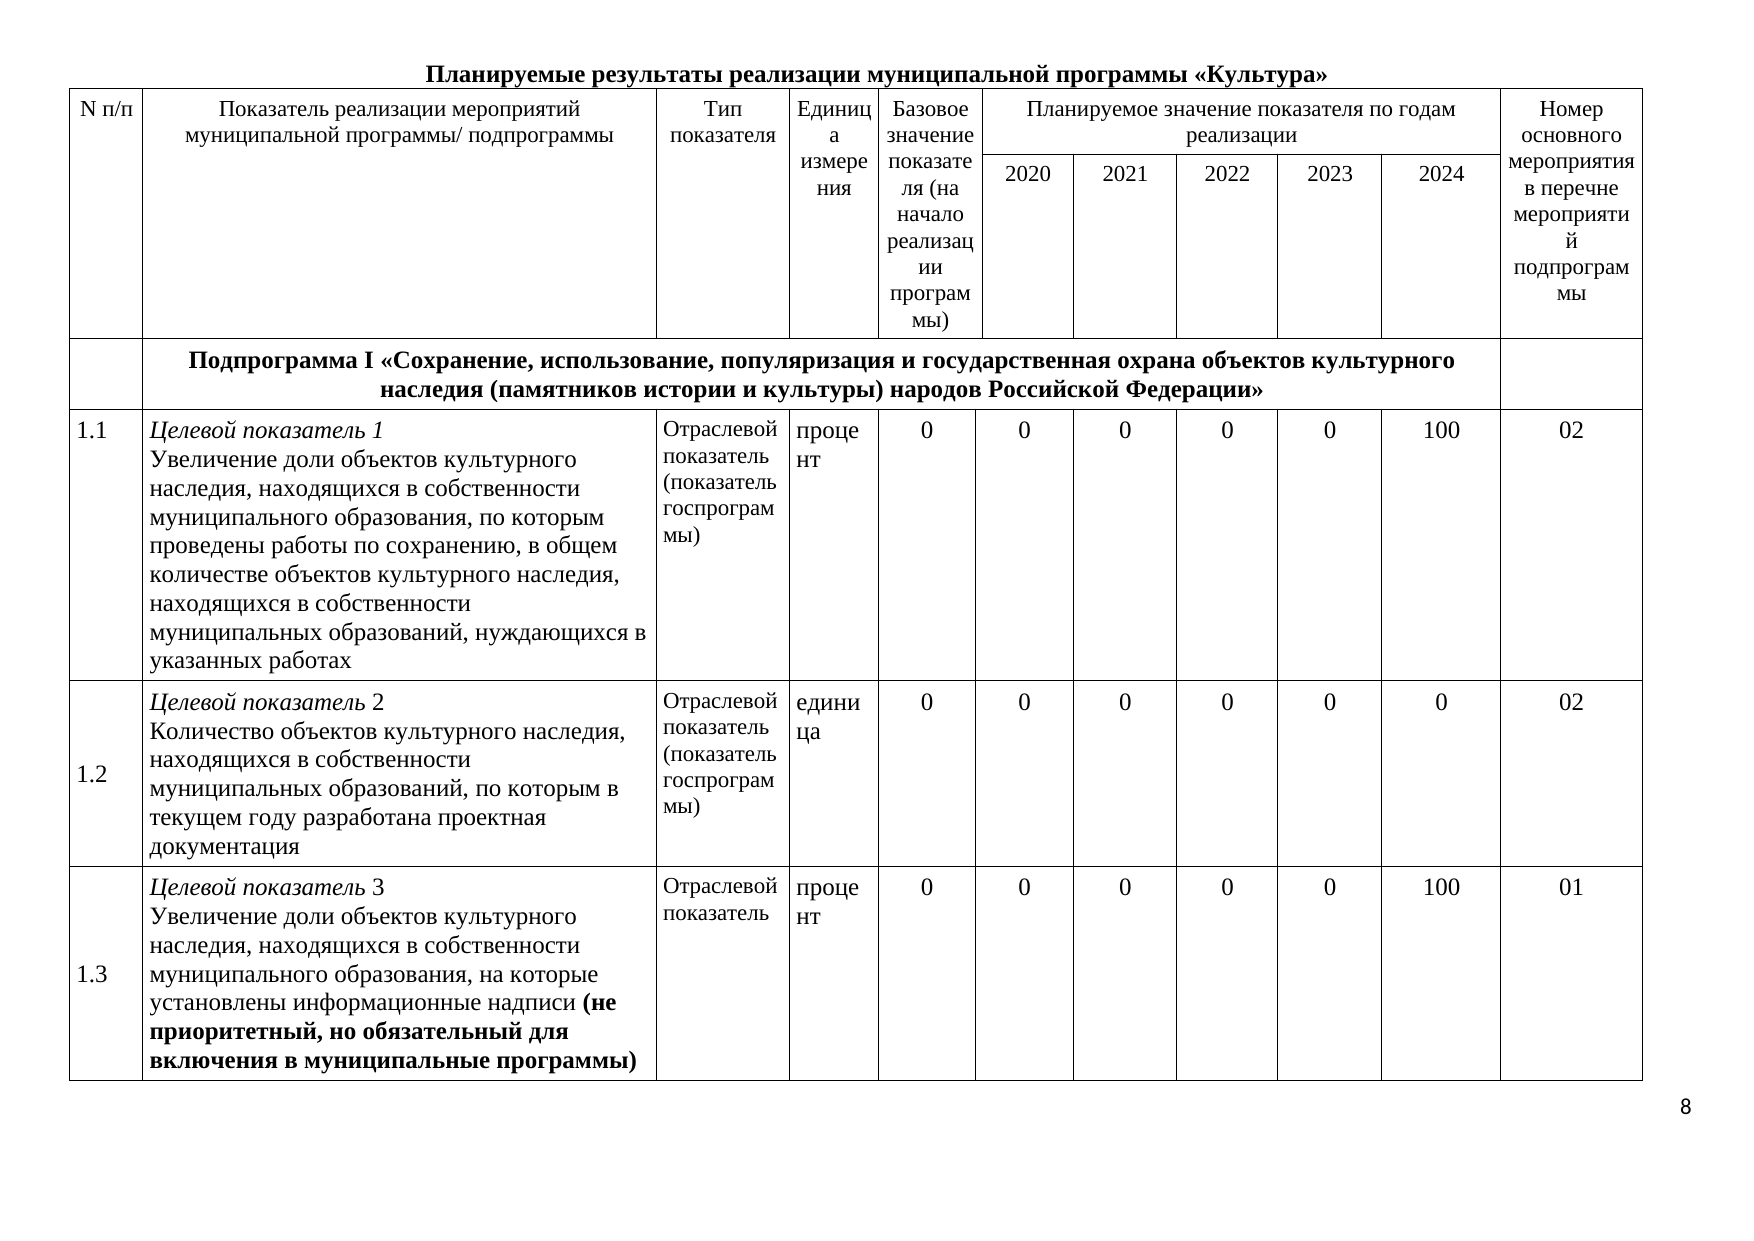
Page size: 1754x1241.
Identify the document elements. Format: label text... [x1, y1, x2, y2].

table_cell Целевой показатель 1 Увеличение доли объектов культурного наследия, находящихся в собственности муниципального образования, по которым проведены работы по сохранению, в общем количестве объектов культурного наследия, находящихся в собственности муниципальных образований, нуждающихся в указанных работах [143, 410, 656, 680]
text Планируемые результаты реализации муниципальной программы «Культура» [63, 59, 1691, 88]
table_header N п/п [70, 89, 142, 338]
table_cell 2024 [1382, 155, 1500, 338]
table_cell Целевой показатель 3 Увеличение доли объектов культурного наследия, находящихся в собственности муниципального образования, на которые установлены информационные надписи (не приоритетный, но обязательный для включения в муниципальные программы) [143, 867, 656, 1080]
table_cell 100 [1382, 867, 1500, 1080]
table_cell 02 [1501, 681, 1642, 866]
table_cell 0 [976, 681, 1073, 866]
table_cell Отраслевой показатель (показатель госпрограммы) [657, 681, 789, 866]
table_cell 1.2 [70, 681, 142, 866]
table_cell 02 [1501, 410, 1642, 680]
table_cell 0 [1382, 681, 1500, 866]
table_header Базовое значение показателя (на начало реализации программы) [879, 89, 982, 338]
table_cell 0 [879, 681, 975, 866]
table_cell 1.3 [70, 867, 142, 1080]
table_cell 2023 [1278, 155, 1381, 338]
table_cell процент [790, 867, 878, 1080]
table_header Тип показателя [657, 89, 789, 338]
table_cell 100 [1382, 410, 1500, 680]
table_cell 0 [1278, 410, 1381, 680]
table_cell Подпрограмма I «Сохранение, использование, популяризация и государственная охрана объектов культурного наследия (памятников истории и культуры) народов Российской Федерации» [143, 339, 1500, 408]
table_cell 0 [976, 867, 1073, 1080]
table_cell Отраслевой показатель (показатель госпрограммы) [657, 410, 789, 680]
table_cell 01 [1501, 867, 1642, 1080]
table_header Единица измерения [790, 89, 878, 338]
table_cell 0 [1074, 681, 1176, 866]
table_cell 0 [1074, 867, 1176, 1080]
table_cell 0 [1177, 681, 1277, 866]
table_cell 0 [1278, 681, 1381, 866]
table_cell Отраслевой показатель [657, 867, 789, 1080]
table_header Номер основного мероприятия в перечне мероприятий подпрограммы [1501, 89, 1642, 338]
table_cell 0 [976, 410, 1073, 680]
table_cell 0 [1074, 410, 1176, 680]
table_cell 2022 [1177, 155, 1277, 338]
table_cell 1.1 [70, 410, 142, 680]
table_cell 0 [1177, 410, 1277, 680]
table_cell 0 [1278, 867, 1381, 1080]
table_cell 0 [879, 410, 975, 680]
table_cell 2020 [983, 155, 1073, 338]
table_cell 0 [1177, 867, 1277, 1080]
table_cell [1501, 339, 1642, 408]
table_cell единица [790, 681, 878, 866]
table_cell процент [790, 410, 878, 680]
table_cell 2021 [1074, 155, 1176, 338]
table_header Планируемое значение показателя по годам реализации [983, 89, 1500, 153]
table_cell [70, 339, 142, 408]
table_header Показатель реализации мероприятий муниципальной программы/ подпрограммы [143, 89, 656, 338]
table_cell Целевой показатель 2 Количество объектов культурного наследия, находящихся в собственности муниципальных образований, по которым в текущем году разработана проектная документация [143, 681, 656, 866]
table_cell 0 [879, 867, 975, 1080]
